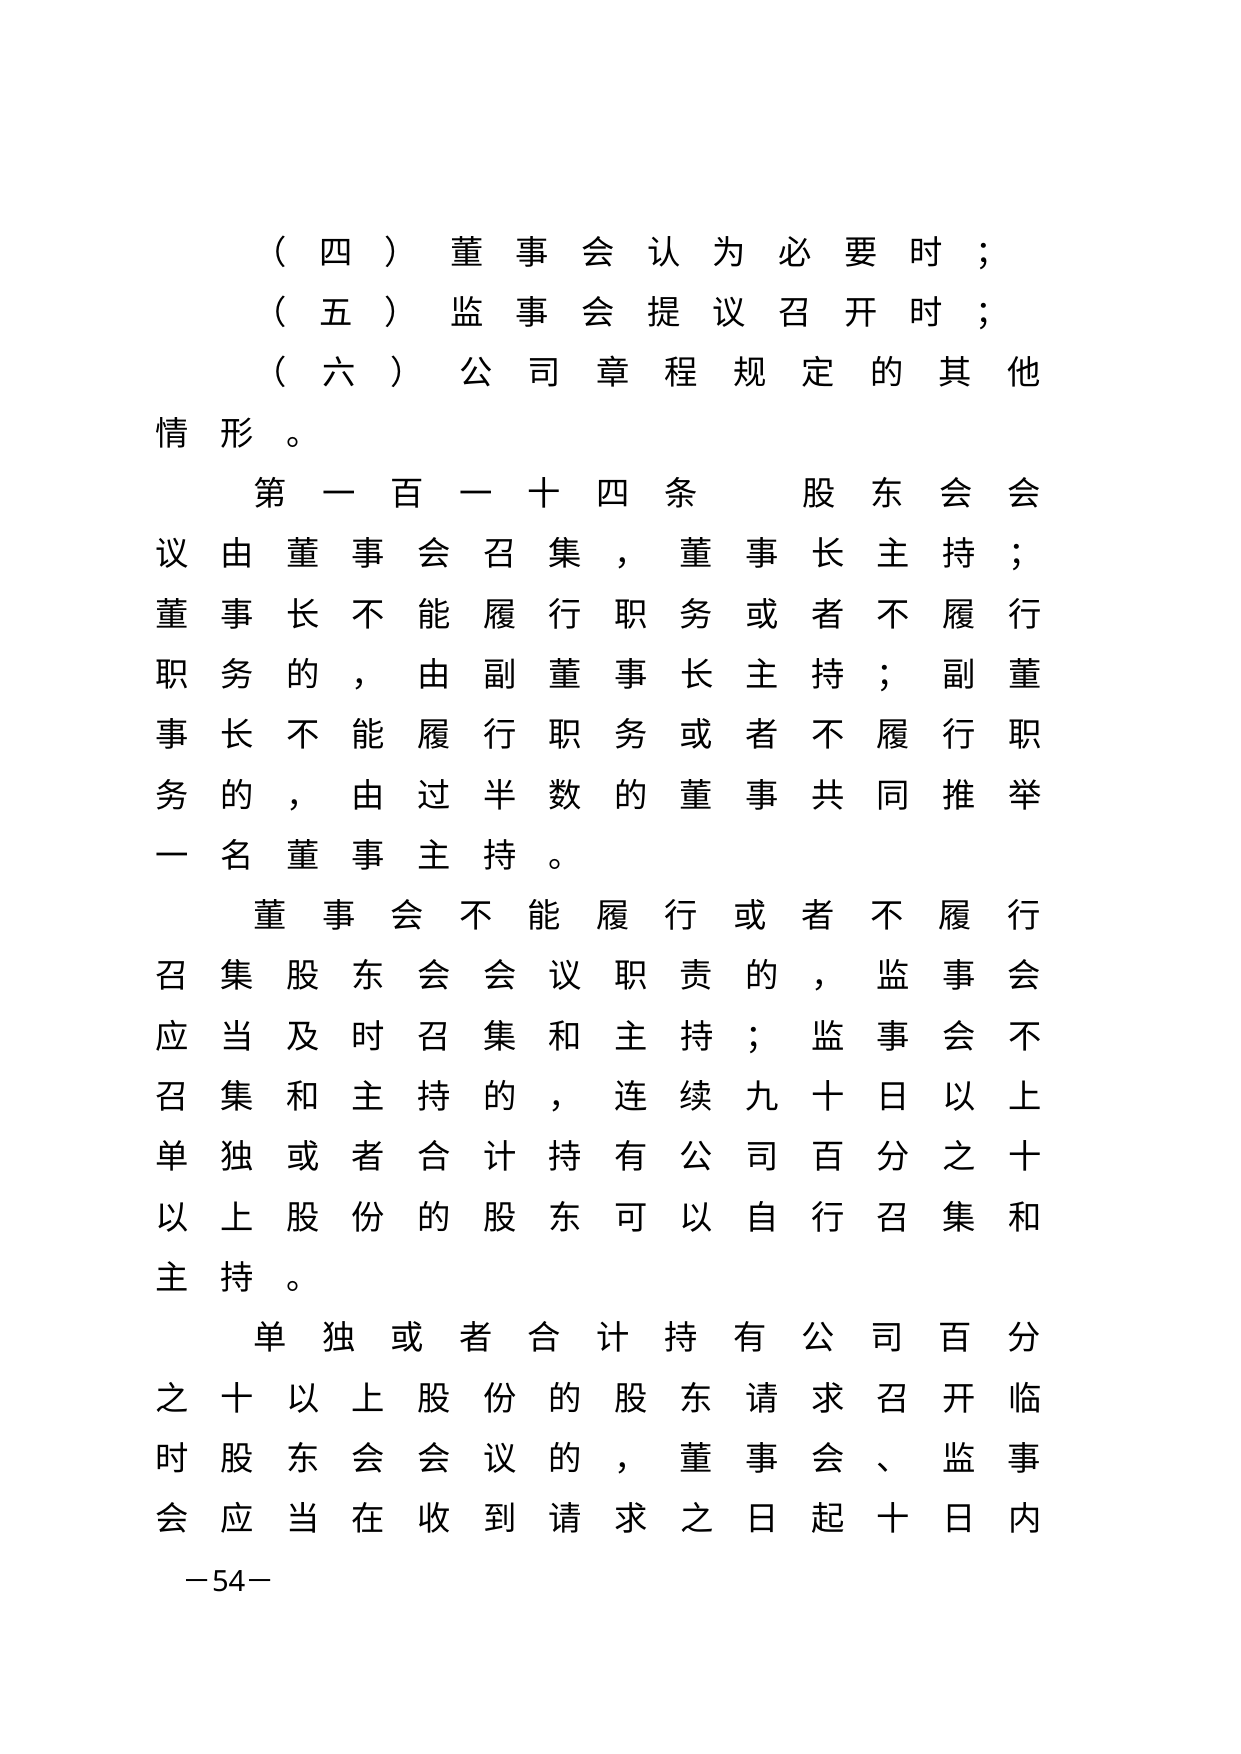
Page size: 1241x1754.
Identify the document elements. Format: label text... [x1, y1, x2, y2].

text 单独或者合计持有公司百分之十以上股份的股东请求召开临时股东会会议的，董事会、监事会应当在收到请求之日起十日内作出是否召开临时股东会会议的决定，并书面答复股东。 [155, 1305, 1073, 1546]
text 董事会不能履行或者不履行召集股东会会议职责的，监事会应当及时召集和主持；监事会不召集和主持的，连续九十日以上单独或者合计持有公司百分之十以上股份的股东可以自行召集和主持。 [155, 883, 1073, 1305]
text 第一百一十四条 股东会会议由董事会召集，董事长主持；董事长不能履行职务或者不履行职务的，由副董事长主持；副董事长不能履行职务或者不履行职务的，由过半数的董事共同推举一名董事主持。 [155, 461, 1073, 883]
text （五）监事会提议召开时； [155, 280, 1073, 340]
text （四）董事会认为必要时； [155, 219, 1073, 280]
text （六）公司章程规定的其他情形。 [155, 340, 1073, 461]
